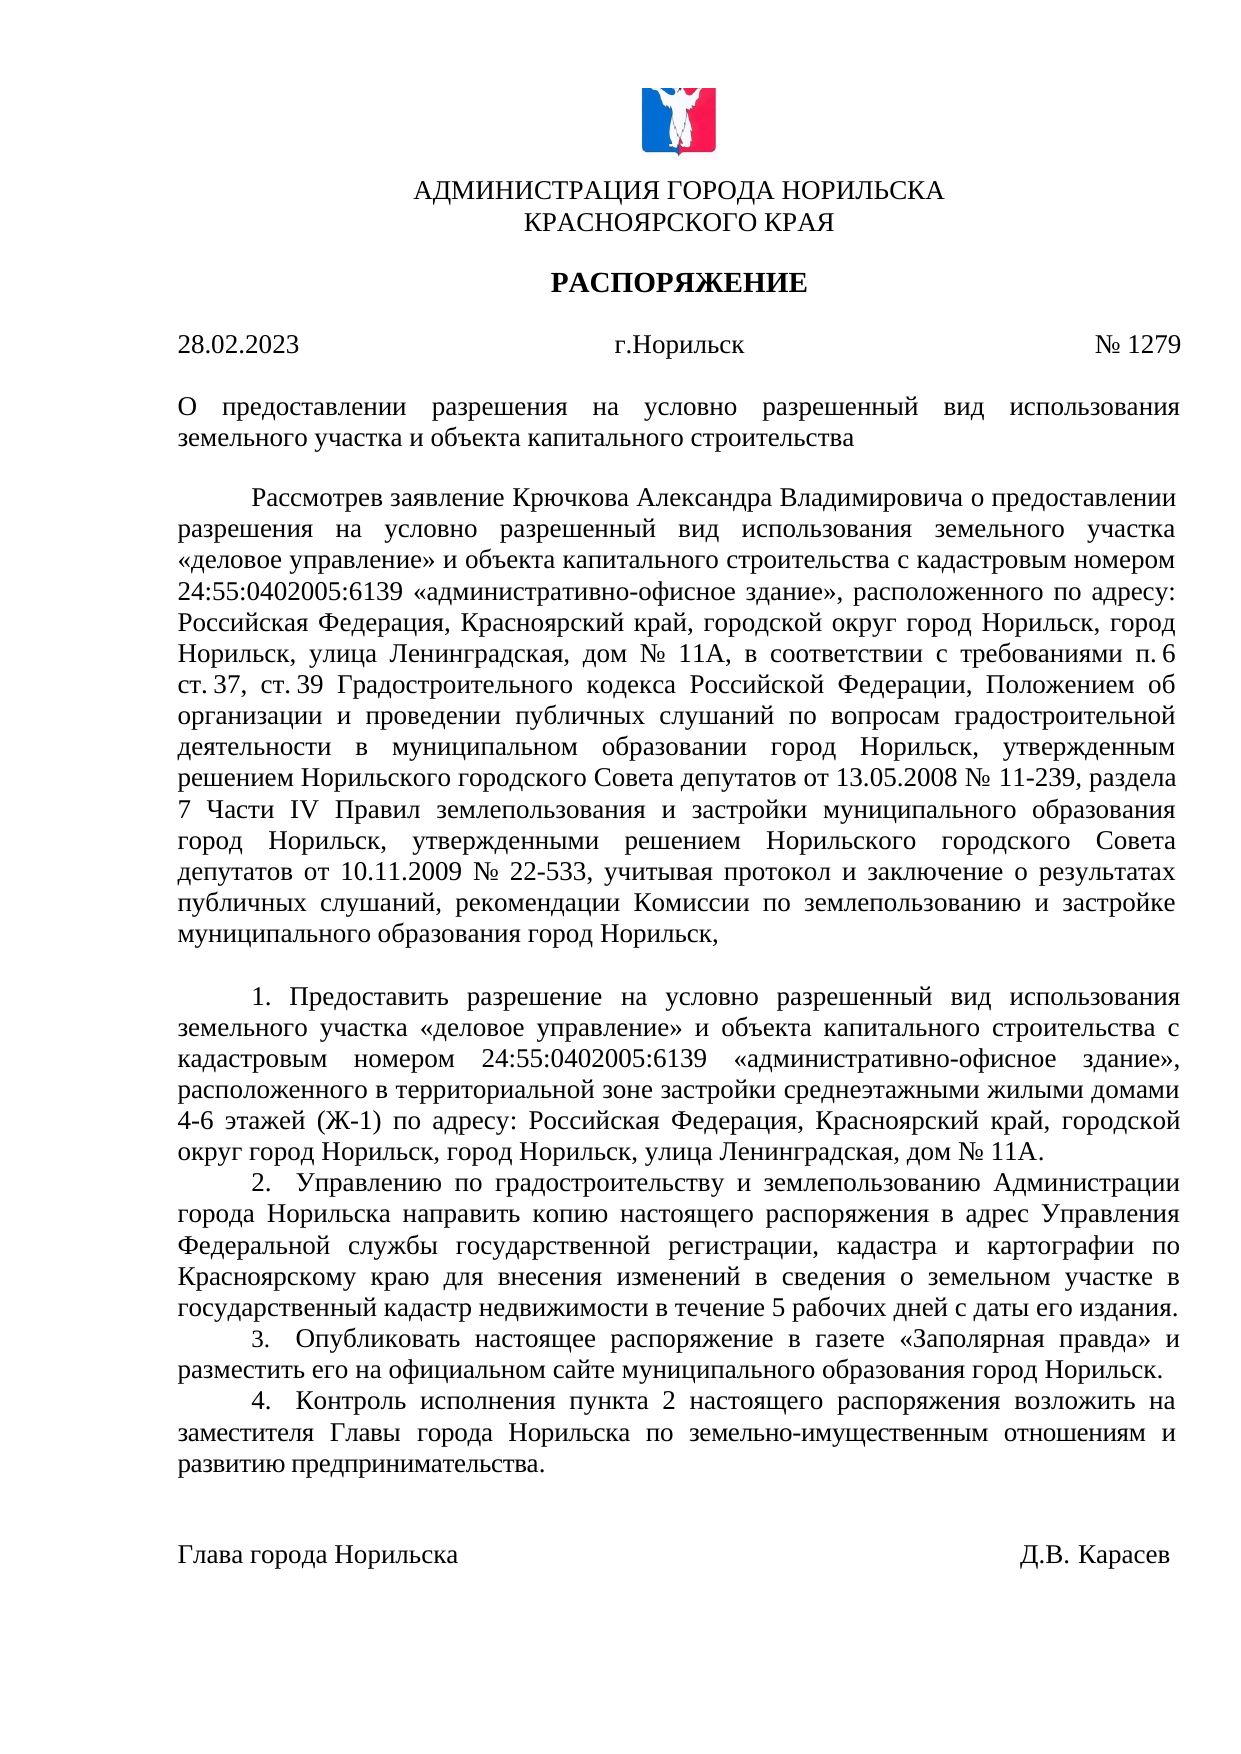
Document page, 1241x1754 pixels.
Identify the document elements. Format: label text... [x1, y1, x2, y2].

text Глава города Норильска Д.В. Карасев [177, 1538, 1181, 1569]
text АДМИНИСТРАЦИЯ ГОРОДА НОРИЛЬСКА [177, 176, 1181, 206]
text Рассмотрев заявление Крючкова Александра Владимировича о предоставлении разрешения на условно разрешенный вид использования земельного участка «деловое управление» и объекта капитального строительства с кадастровым номером 24:55:0402005:6139 «административно-офисное здание», расположенного по адресу: Российская Федерация, Красноярский край, городской округ город Норильск, город Норильск, улица Ленинградская, дом № 11А, в соответствии с требованиями п. 6 ст. 37, ст. 39 Градостроительного кодекса Российской Федерации, Положением об организации и проведении публичных слушаний по вопросам градостроительной деятельности в муниципальном образовании город Норильск, утвержденным решением Норильского городского Совета депутатов от 13.05.2008 № 11-239, раздела 7 Части IV Правил землепользования и застройки муниципального образования город Норильск, утвержденными решением Норильского городского Совета депутатов от 10.11.2009 № 22-533, учитывая протокол и заключение о результатах публичных слушаний, рекомендации Комиссии по землепользованию и застройке муниципального образования город Норильск, [177, 481, 1177, 948]
text 1. Предоставить разрешение на условно разрешенный вид использования земельного участка «деловое управление» и объекта капитального строительства с кадастровым номером 24:55:0402005:6139 «административно-офисное здание», расположенного в территориальной зоне застройки среднеэтажными жилыми домами 4-6 этажей (Ж-1) по адресу: Российская Федерация, Красноярский край, городской округ город Норильск, город Норильск, улица Ленинградская, дом № 11А. [177, 979, 1181, 1166]
text 4. Контроль исполнения пункта 2 настоящего распоряжения возложить на заместителя Главы города Норильска по земельно-имущественным отношениям и развитию предпринимательства. [177, 1384, 1177, 1478]
subtitle О предоставлении разрешения на условно разрешенный вид использования земельного участка и объекта капитального строительства [177, 390, 1181, 452]
text 3. Опубликовать настоящее распоряжение в газете «Заполярная правда» и разместить его на официальном сайте муниципального образования город Норильск. [177, 1322, 1181, 1384]
text КРАСНОЯРСКОГО КРАЯ [177, 206, 1181, 237]
text 28.02.2023 г.Норильск № 1279 [177, 328, 1187, 359]
text 2. Управлению по градостроительству и землепользованию Администрации города Норильска направить копию настоящего распоряжения в адрес Управления Федеральной службы государственной регистрации, кадастра и картографии по Красноярскому краю для внесения изменений в сведения о земельном участке в государственный кадастр недвижимости в течение 5 рабочих дней с даты его издания. [177, 1166, 1181, 1322]
subtitle РАСПОРЯЖЕНИЕ [177, 266, 1181, 299]
picture [641, 88, 718, 159]
